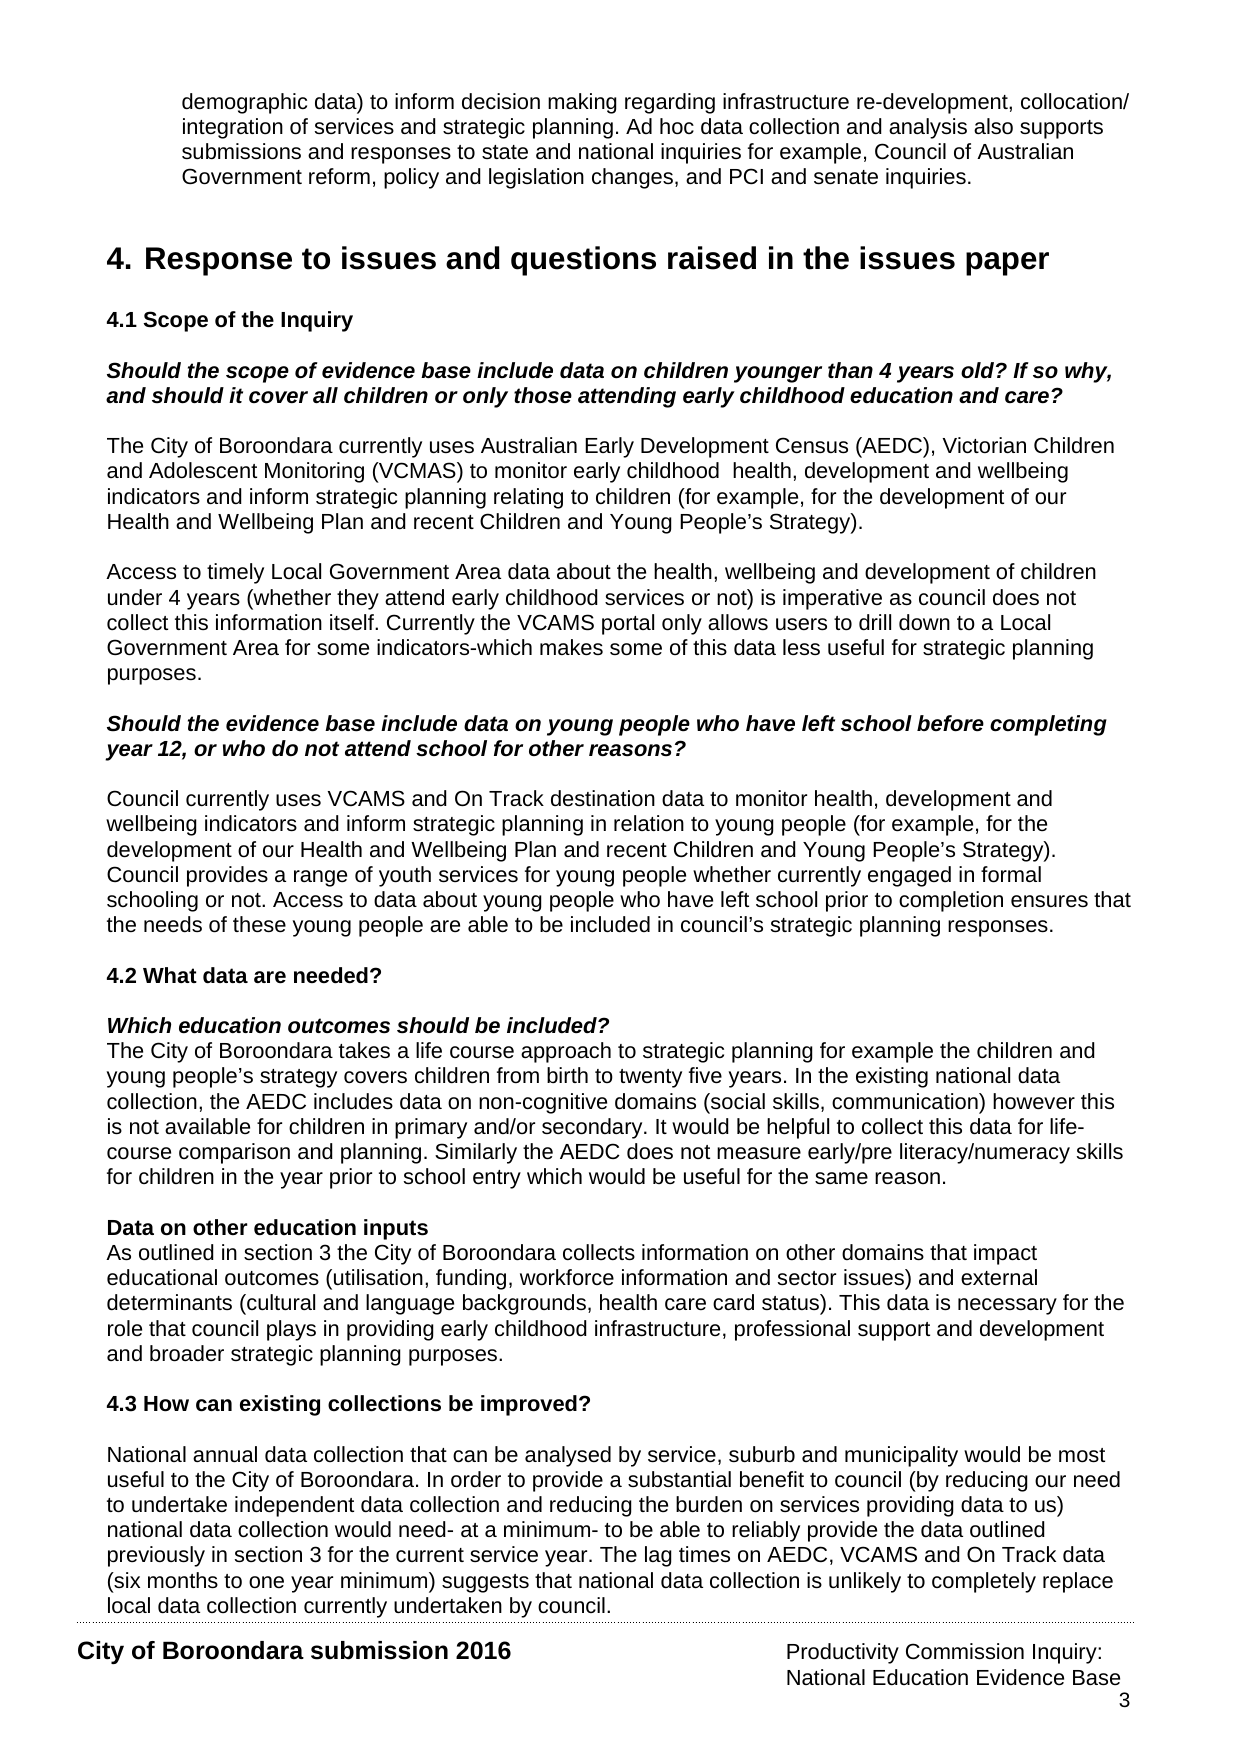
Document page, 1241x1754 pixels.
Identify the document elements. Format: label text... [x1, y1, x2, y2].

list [144, 89, 1134, 189]
text Access to timely Local Government Area data about the health, wellbeing and development of children under 4 years (whether they attend early childhood services or not) is imperative as council does not collect this information itself. Currently the VCAMS portal only allows users to drill down to a Local Government Area for some indicators-which makes some of this data less useful for strategic planning purposes. [106, 559, 1134, 685]
text Should the scope of evidence base include data on children younger than 4 years old? If so why, and should it cover all children or only those attending early childhood education and care? [106, 357, 1134, 408]
text Council currently uses VCAMS and On Track destination data to monitor health, development and wellbeing indicators and inform strategic planning in relation to young people (for example, for the development of our Health and Wellbeing Plan and recent Children and Young People’s Strategy). Council provides a range of youth services for young people whether currently engaged in formal schooling or not. Access to data about young people who have left school prior to completion ensures that the needs of these young people are able to be included in council’s strategic planning responses. [106, 786, 1134, 937]
text 4.3 How can existing collections be improved? [106, 1391, 1134, 1416]
text 4.1 Scope of the Inquiry [106, 307, 1134, 332]
text Data on other education inputs [106, 1214, 1134, 1240]
text Which education outcomes should be included? [106, 1013, 1134, 1038]
text The City of Boroondara currently uses Australian Early Development Census (AEDC), Victorian Children and Adolescent Monitoring (VCMAS) to monitor early childhood health, development and wellbeing indicators and inform strategic planning relating to children (for example, for the development of our Health and Wellbeing Plan and recent Children and Young People’s Strategy). [106, 433, 1134, 534]
subtitle Response to issues and questions raised in the issues paper [106, 240, 1134, 276]
text The City of Boroondara takes a life course approach to strategic planning for example the children and young people’s strategy covers children from birth to twenty five years. In the existing national data collection, the AEDC includes data on non-cognitive domains (social skills, communication) however this is not available for children in primary and/or secondary. It would be helpful to collect this data for life-course comparison and planning. Similarly the AEDC does not measure early/pre literacy/numeracy skills for children in the year prior to school entry which would be useful for the same reason. [106, 1038, 1134, 1189]
text National annual data collection that can be analysed by service, suburb and municipality would be most useful to the City of Boroondara. In order to provide a substantial benefit to council (by reducing our need to undertake independent data collection and reducing the burden on services providing data to us) national data collection would need- at a minimum- to be able to reliably provide the data outlined previously in section 3 for the current service year. The lag times on AEDC, VCAMS and On Track data (six months to one year minimum) suggests that national data collection is unlikely to completely replace local data collection currently undertaken by council. [106, 1441, 1134, 1618]
text Should the evidence base include data on young people who have left school before completing year 12, or who do not attend school for other reasons? [106, 710, 1134, 761]
text 4.2 What data are needed? [106, 962, 1134, 988]
text As outlined in section 3 the City of Boroondara collects information on other domains that impact educational outcomes (utilisation, funding, workforce information and sector issues) and external determinants (cultural and language backgrounds, health care card status). This data is necessary for the role that council plays in providing early childhood infrastructure, professional support and development and broader strategic planning purposes. [106, 1240, 1134, 1366]
